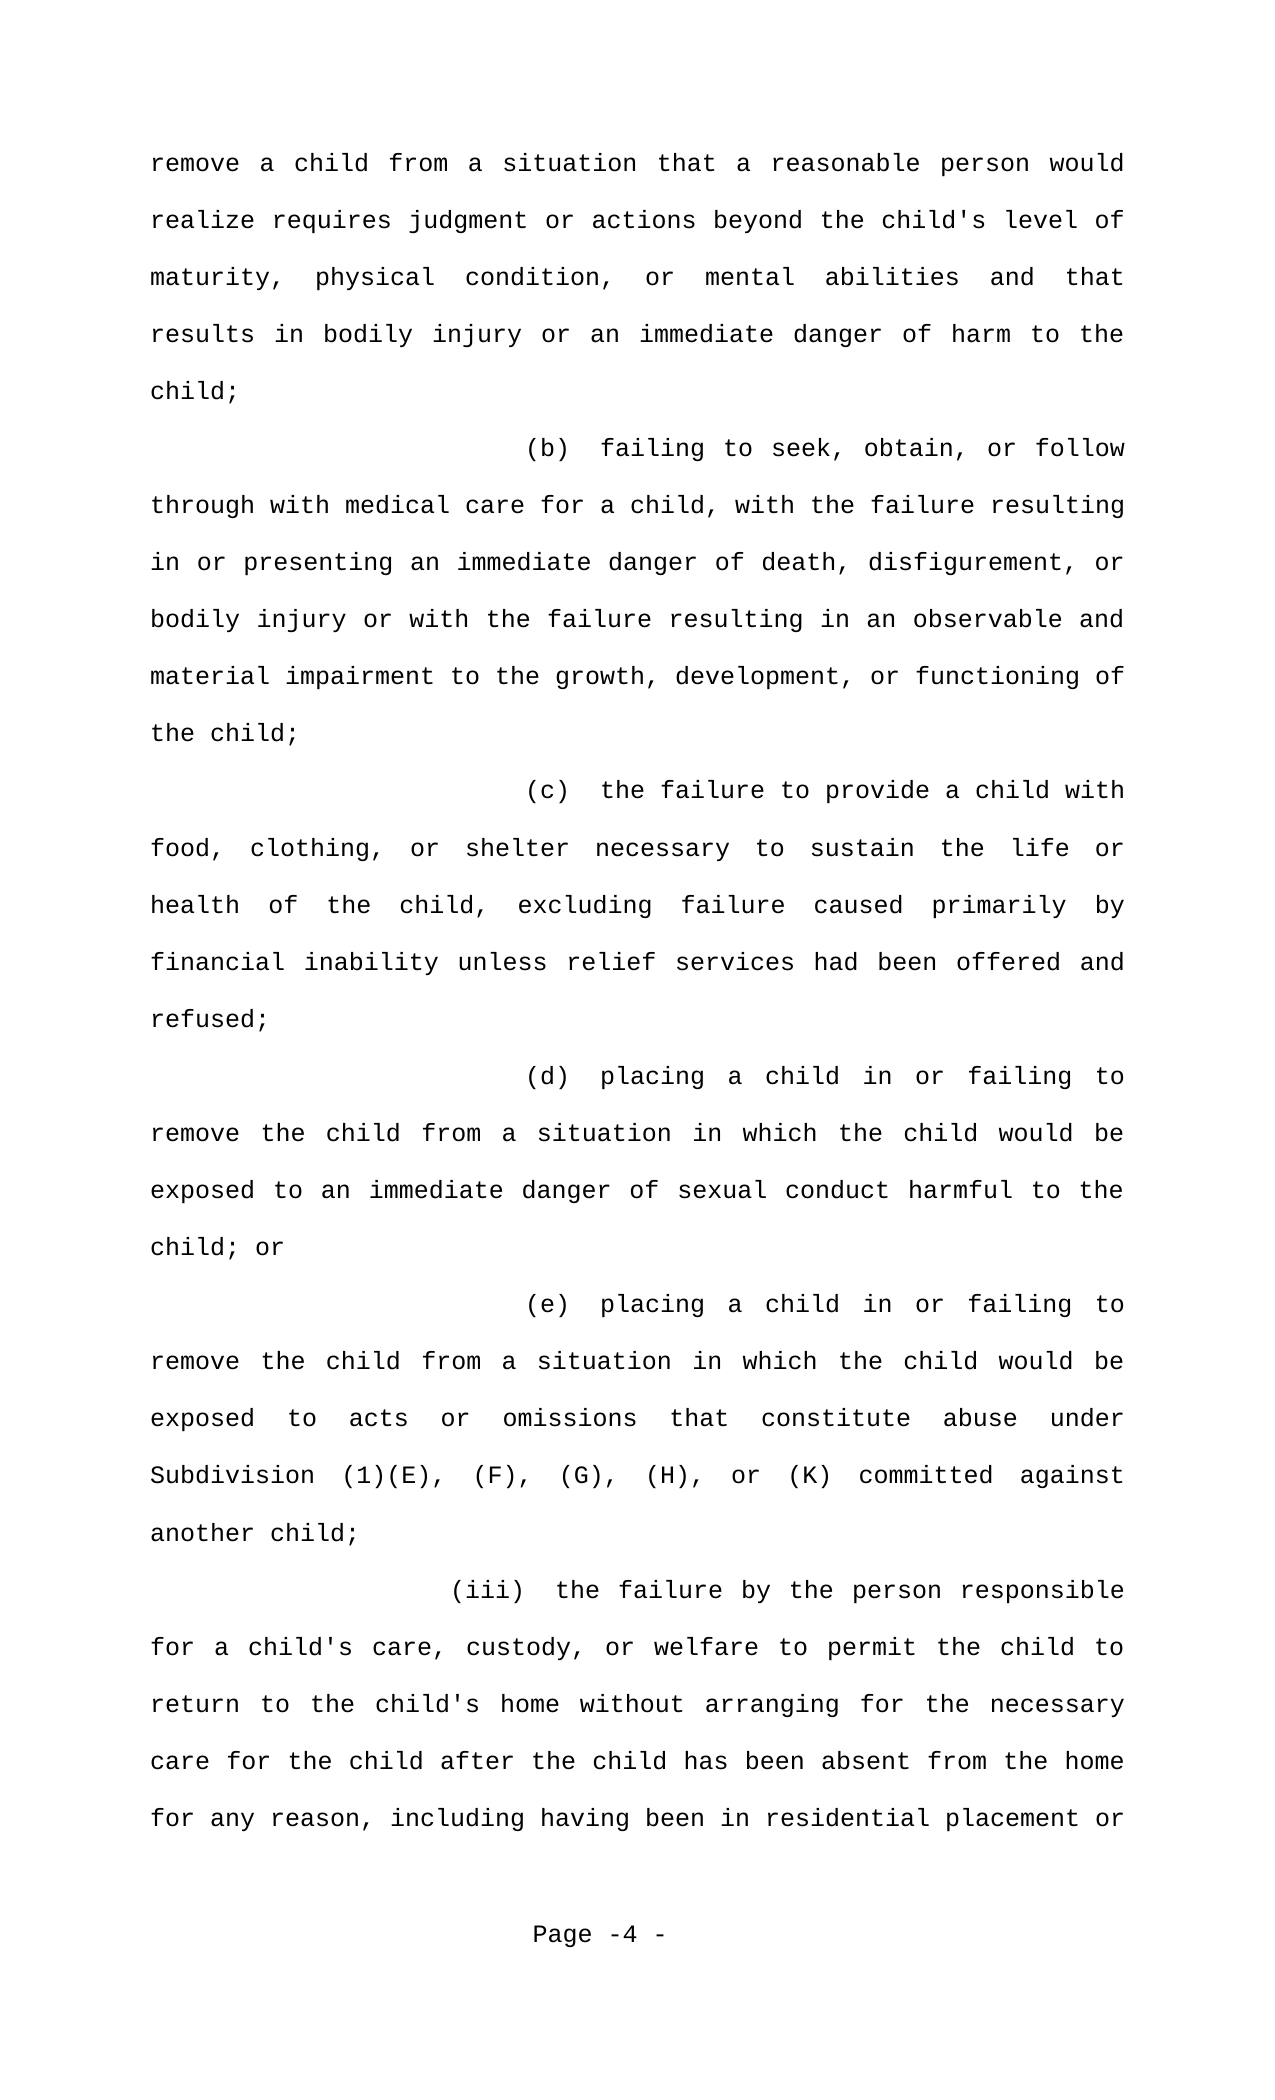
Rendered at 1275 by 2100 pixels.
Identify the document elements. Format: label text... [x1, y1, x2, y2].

text (e) placing a child in or failing to remove the child from a situation in which the child would be exposed to acts or omissions that constitute abuse under Subdivision (1)(E), (F), (G), (H), or (K) committed against another child; [150, 1292, 1125, 1548]
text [150, 1577, 1125, 1834]
text (d) placing a child in or failing to remove the child from a situation in which the child would be exposed to an immediate danger of sexual conduct harmful to the child; or [150, 1063, 1125, 1263]
text (c) the failure to provide a child with food, clothing, or shelter necessary to sustain the life or health of the child, excluding failure caused primarily by financial inability unless relief services had been offered and refused; [150, 778, 1125, 1035]
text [150, 150, 1125, 407]
text (b) failing to seek, obtain, or follow through with medical care for a child, with the failure resulting in or presenting an immediate danger of death, disfigurement, or bodily injury or with the failure resulting in an observable and material impairment to the growth, development, or functioning of the child; [150, 435, 1125, 749]
